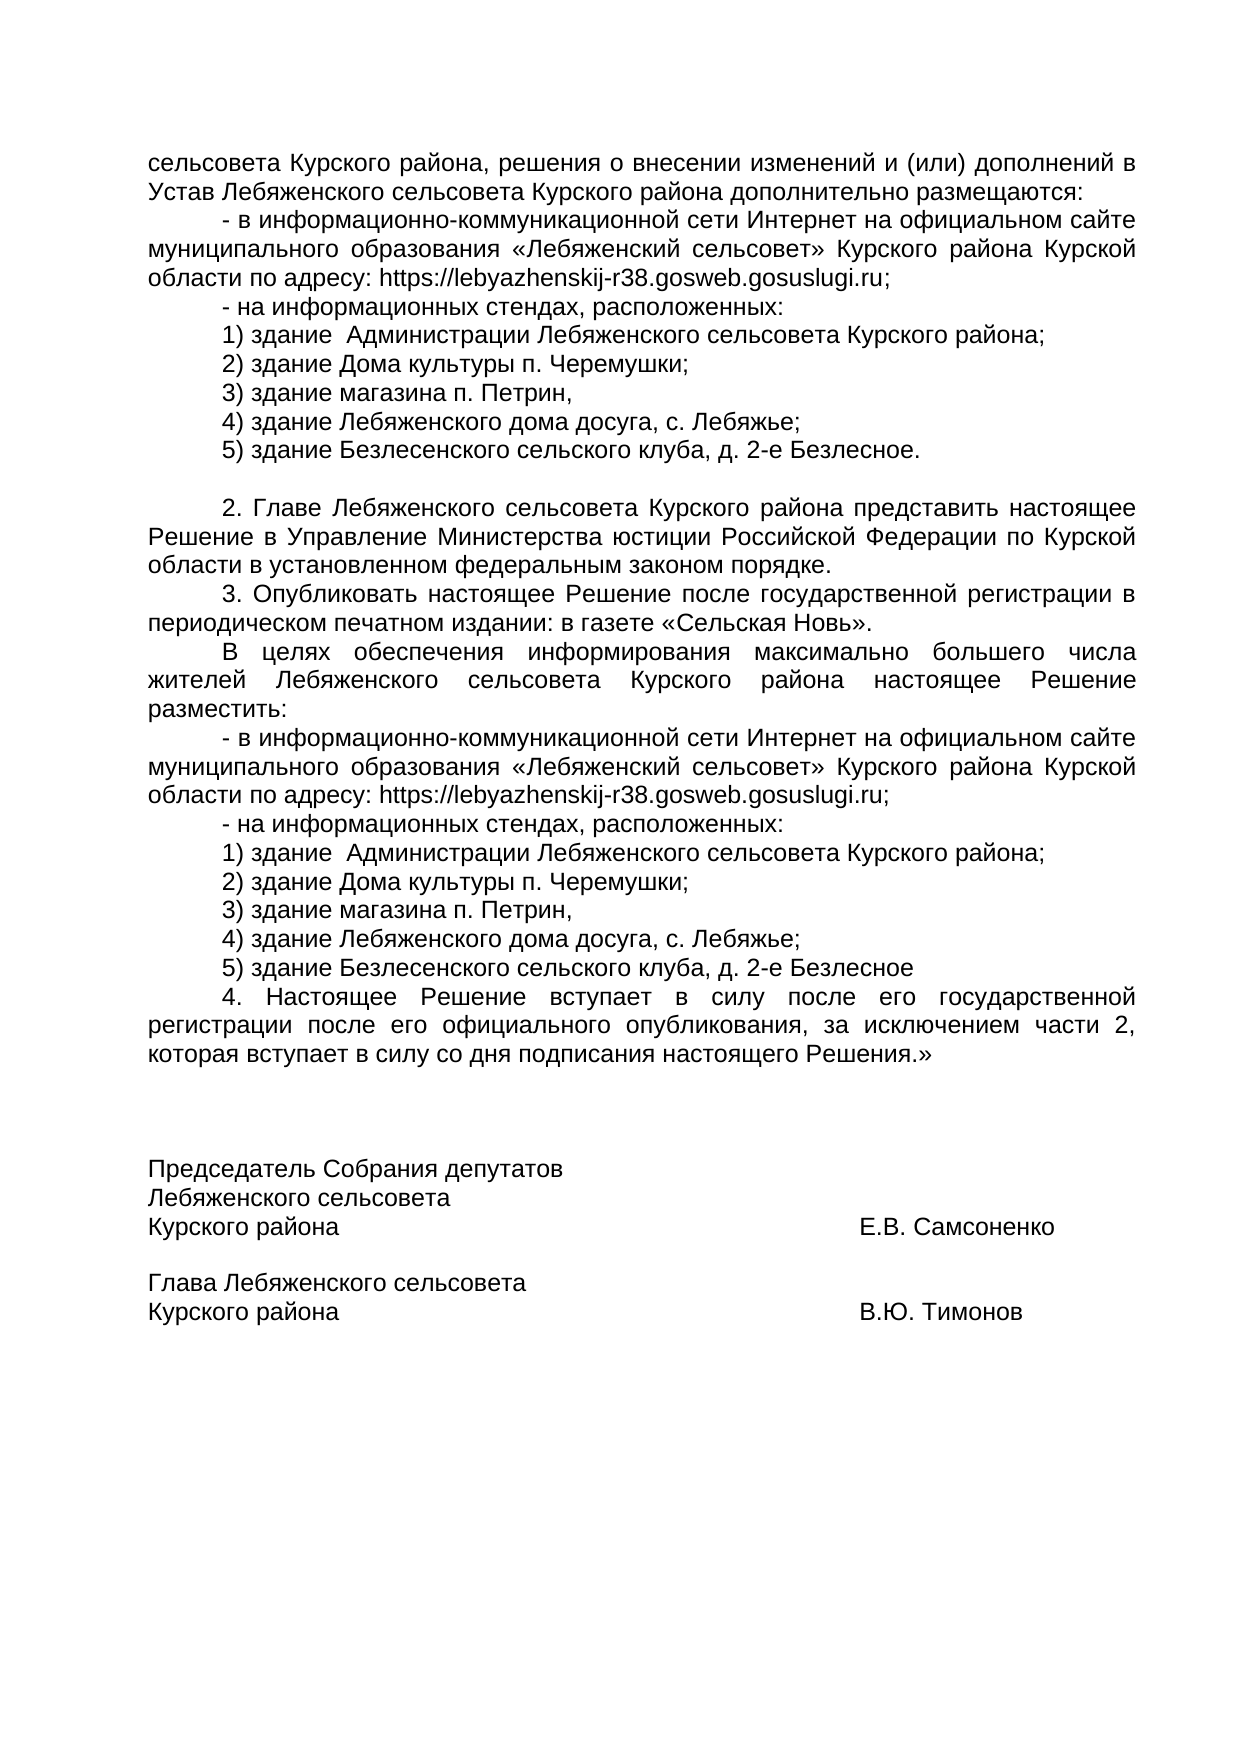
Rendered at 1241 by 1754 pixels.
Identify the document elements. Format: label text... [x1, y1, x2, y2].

text 2. Главе Лебяженского сельсовета Курского района представить настоящее Решение в Управление Министерства юстиции Российской Федерации по Курской области в установленном федеральным законом порядке. [148, 493, 1137, 579]
text 3) здание магазина п. Петрин, [148, 895, 1137, 924]
text 2) здание Дома культуры п. Черемушки; [148, 349, 1137, 378]
text 4) здание Лебяженского дома досуга, с. Лебяжье; [148, 406, 1137, 435]
text - в информационно-коммуникационной сети Интернет на официальном сайте муниципального образования «Лебяженский сельсовет» Курского района Курской области по адресу: https://lebyazhenskij-r38.gosweb.gosuslugi.ru; [148, 205, 1137, 291]
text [148, 148, 1137, 205]
text 3) здание магазина п. Петрин, [148, 378, 1137, 406]
text - на информационных стендах, расположенных: [148, 291, 1137, 320]
text Глава Лебяженского сельсовета [148, 1268, 1137, 1297]
text 5) здание Безлесенского сельского клуба, д. 2-е Безлесное [148, 953, 1137, 981]
text - в информационно-коммуникационной сети Интернет на официальном сайте муниципального образования «Лебяженский сельсовет» Курского района Курской области по адресу: https://lebyazhenskij-r38.gosweb.gosuslugi.ru; [148, 723, 1137, 809]
text 4) здание Лебяженского дома досуга, с. Лебяжье; [148, 924, 1137, 953]
text 5) здание Безлесенского сельского клуба, д. 2-е Безлесное. [148, 435, 1137, 464]
text 4. Настоящее Решение вступает в силу после его государственной регистрации после его официального опубликования, за исключением части 2, которая вступает в силу со дня подписания настоящего Решения.» [148, 981, 1137, 1068]
text 2) здание Дома культуры п. Черемушки; [148, 866, 1137, 895]
text Курского района В.Ю. Тимонов [148, 1297, 1137, 1326]
text В целях обеспечения информирования максимально большего числа жителей Лебяженского сельсовета Курского района настоящее Решение разместить: [148, 636, 1137, 723]
text - на информационных стендах, расположенных: [148, 809, 1137, 838]
text Председатель Собрания депутатов [148, 1154, 1137, 1183]
text 1) здание Администрации Лебяженского сельсовета Курского района; [148, 838, 1137, 866]
text 1) здание Администрации Лебяженского сельсовета Курского района; [148, 320, 1137, 349]
text 3. Опубликовать настоящее Решение после государственной регистрации в периодическом печатном издании: в газете «Сельская Новь». [148, 579, 1137, 636]
text Курского района Е.В. Самсоненко [148, 1211, 1137, 1240]
text Лебяженского сельсовета [148, 1183, 1137, 1211]
